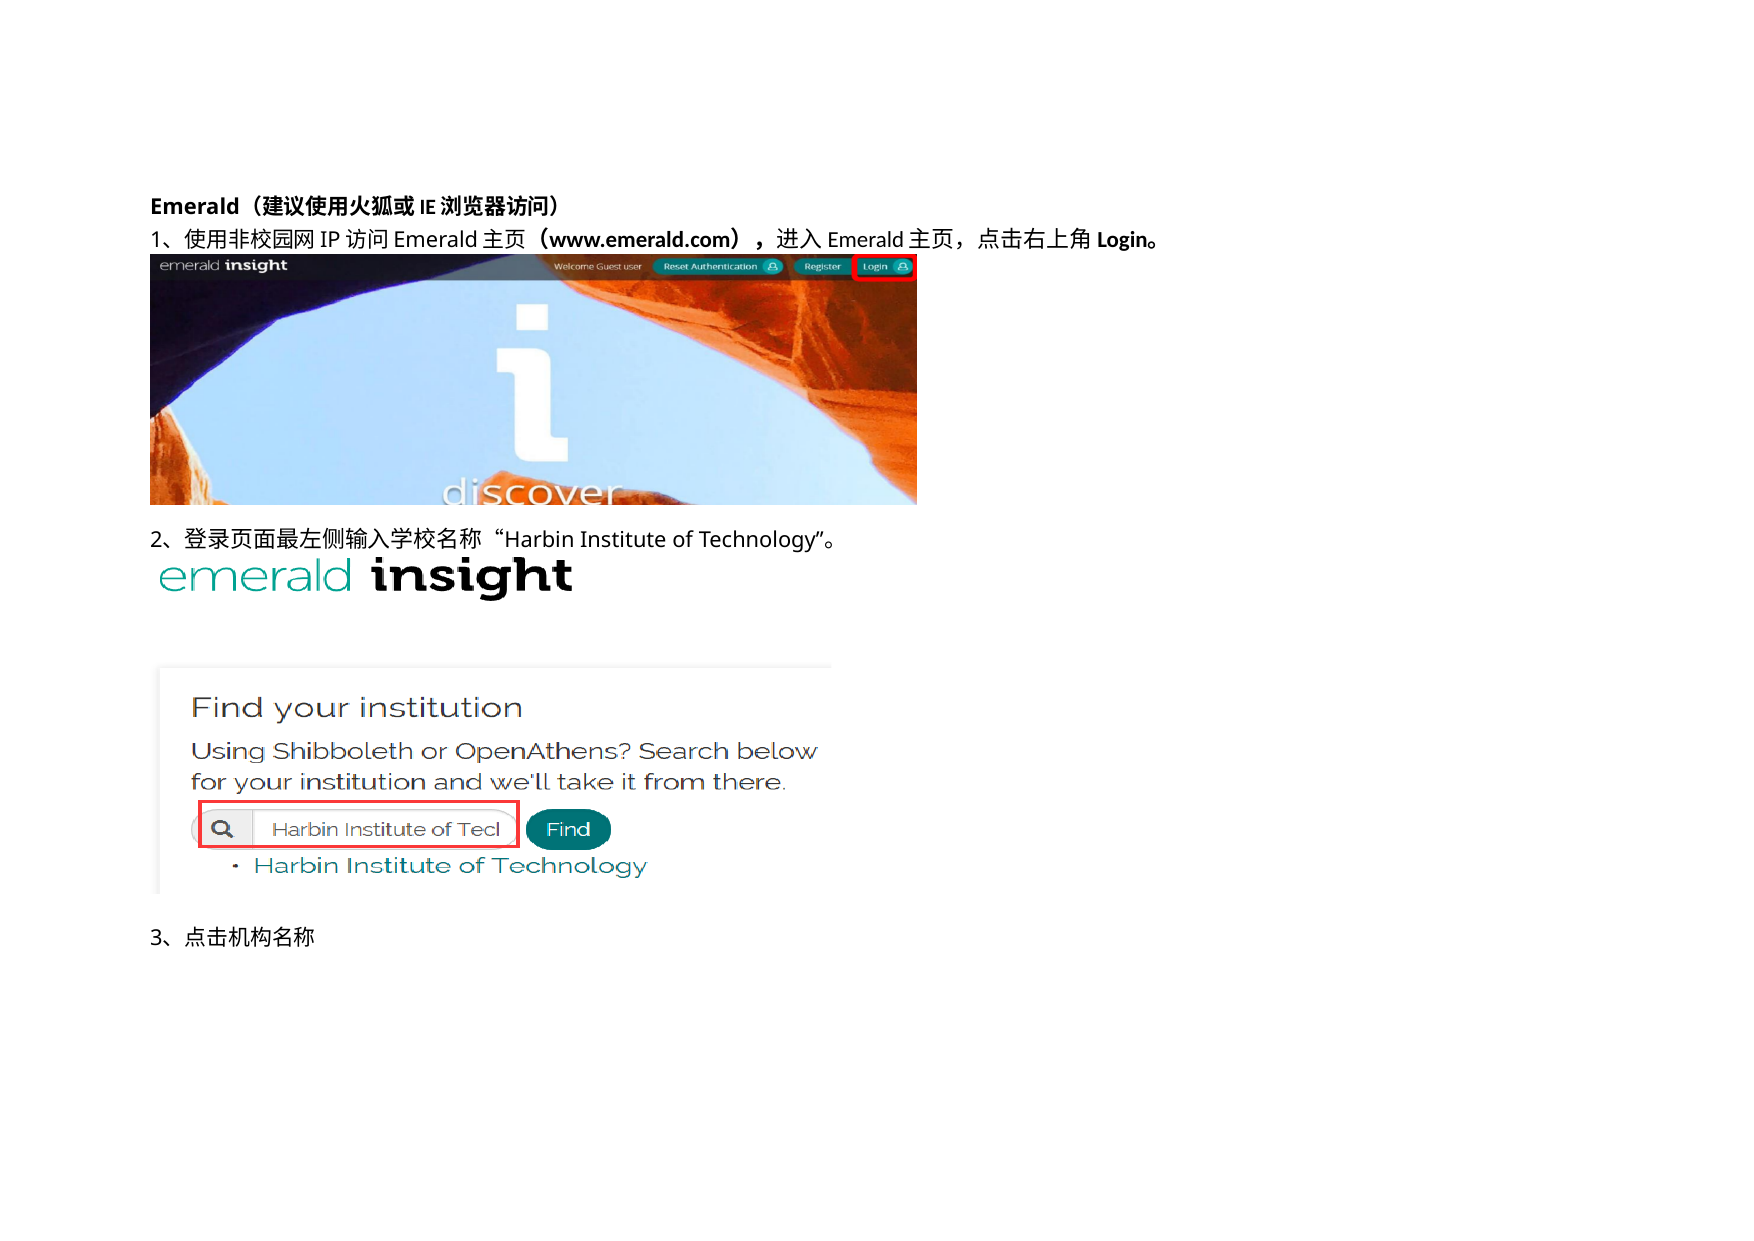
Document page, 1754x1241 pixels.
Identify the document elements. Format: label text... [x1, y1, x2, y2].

picture [150, 254, 917, 505]
list 2、登录页面最左侧输入学校名称“Harbin Institute of Technology”。 [150, 520, 1604, 554]
list Emerald（建议使用火狐或IE浏览器访问） [150, 188, 1604, 221]
picture [150, 553, 832, 894]
list 3、点击机构名称 [150, 919, 1604, 952]
text 1、使用非校园网IP访问Emerald主页（www.emerald.com），进入 Emerald主页，点击右上角 Login。 [150, 221, 1604, 254]
